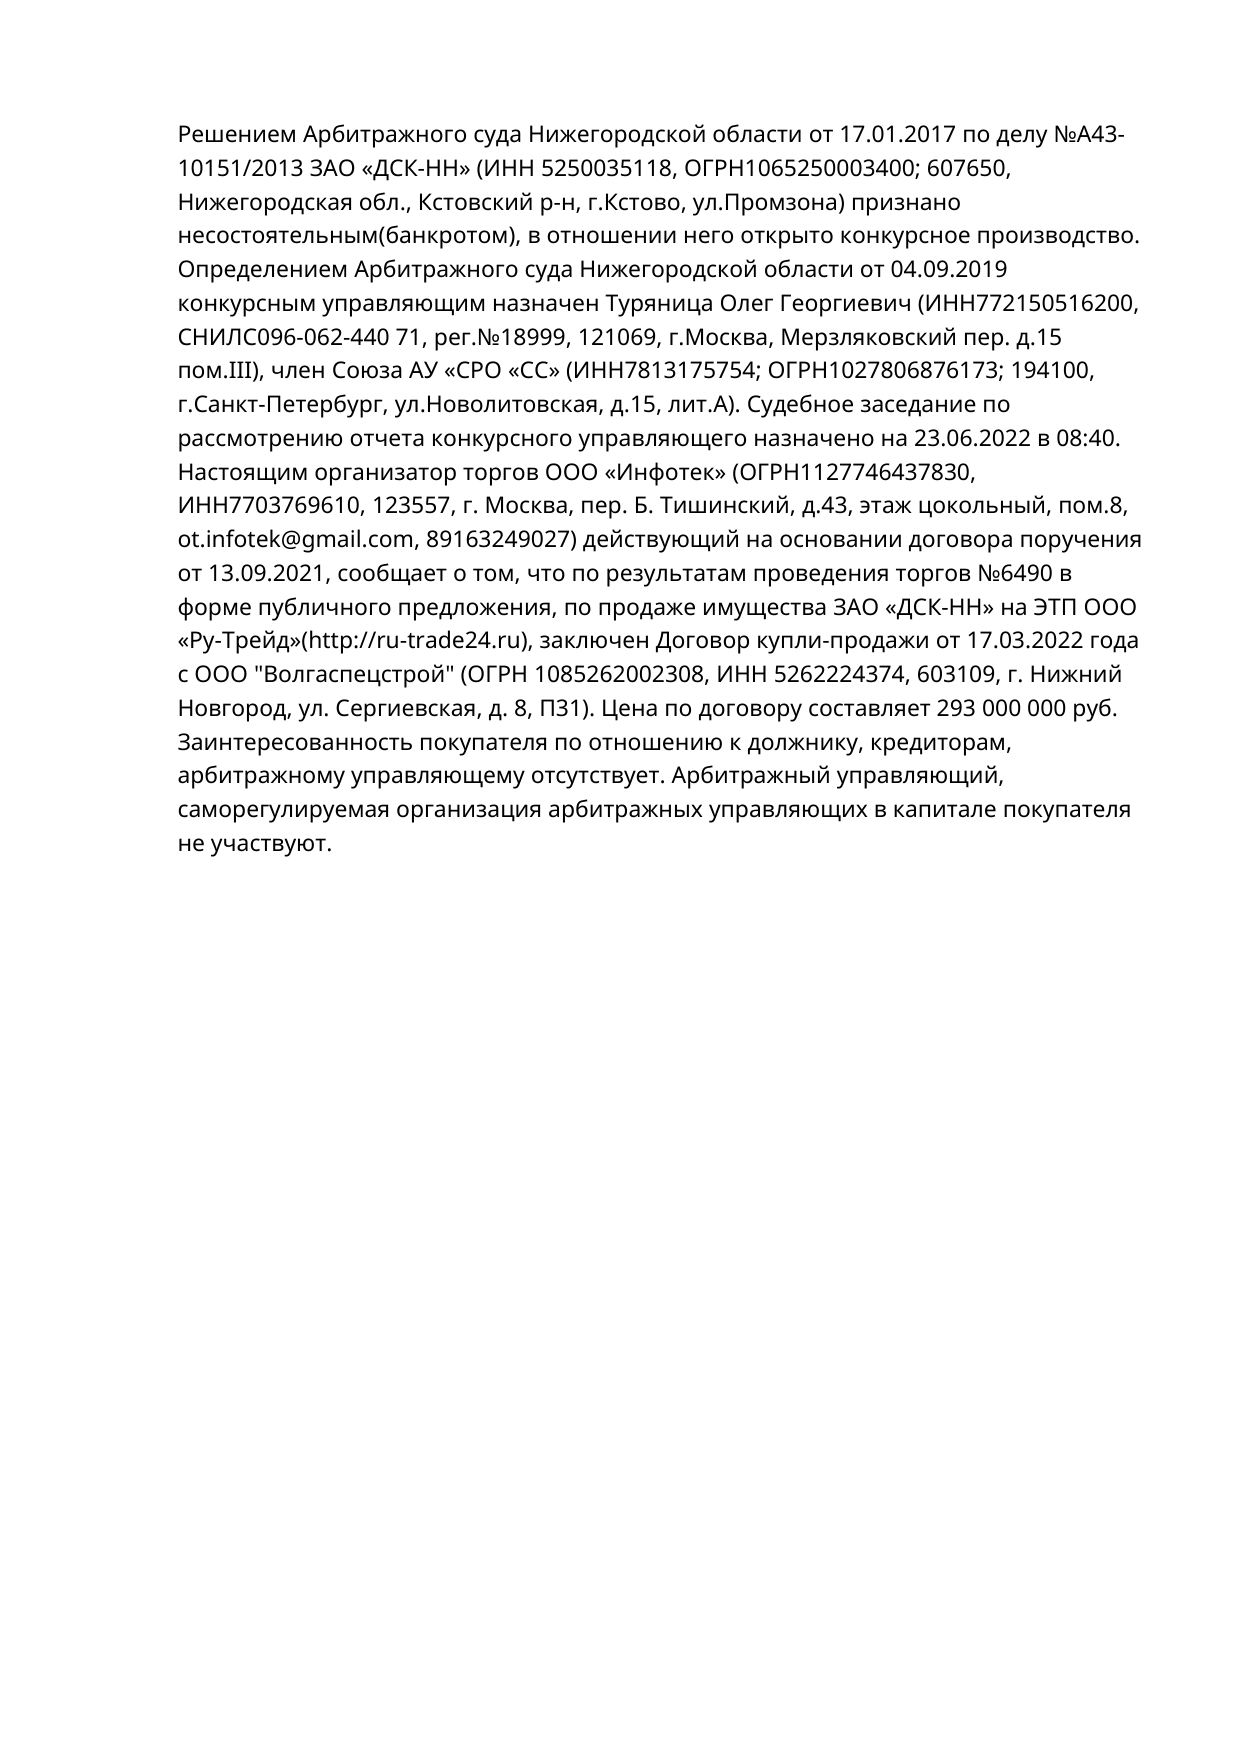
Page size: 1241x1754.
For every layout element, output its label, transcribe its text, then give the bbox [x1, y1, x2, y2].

text Решением Арбитражного суда Нижегородской области от 17.01.2017 по делу №А43-10151/2013 ЗАО «ДСК-НН» (ИНН 5250035118, ОГРН1065250003400; 607650, Нижегородская обл., Кстовский р-н, г.Кстово, ул.Промзона) признано несостоятельным(банкротом), в отношении него открыто конкурсное производство. Определением Арбитражного суда Нижегородской области от 04.09.2019 конкурсным управляющим назначен Туряница Олег Георгиевич (ИНН772150516200, СНИЛС096-062-440 71, рег.№18999, 121069, г.Москва, Мерзляковский пер. д.15 пом.III), член Союза АУ «СРО «СС» (ИНН7813175754; ОГРН1027806876173; 194100, г.Санкт-Петербург, ул.Новолитовская, д.15, лит.А). Судебное заседание по рассмотрению отчета конкурсного управляющего назначено на 23.06.2022 в 08:40. Настоящим организатор торгов ООО «Инфотек» (ОГРН1127746437830, ИНН7703769610, 123557, г. Москва, пер. Б. Тишинский, д.43, этаж цокольный, пом.8, ot.infotek@gmail.com, 89163249027) действующий на основании договора поручения от 13.09.2021, сообщает о том, что по результатам проведения торгов №6490 в форме публичного предложения, по продаже имущества ЗАО «ДСК-НН» на ЭТП ООО «Ру-Трейд»(http://ru-trade24.ru), заключен Договор купли-продажи от 17.03.2022 года с ООО "Волгаспецстрой" (ОГРН 1085262002308, ИНН 5262224374, 603109, г. Нижний Новгород, ул. Сергиевская, д. 8, П31). Цена по договору составляет 293 000 000 руб. Заинтересованность покупателя по отношению к должнику, кредиторам, арбитражному управляющему отсутствует. Арбитражный управляющий, саморегулируемая организация арбитражных управляющих в капитале покупателя не участвуют. [177, 118, 1152, 858]
